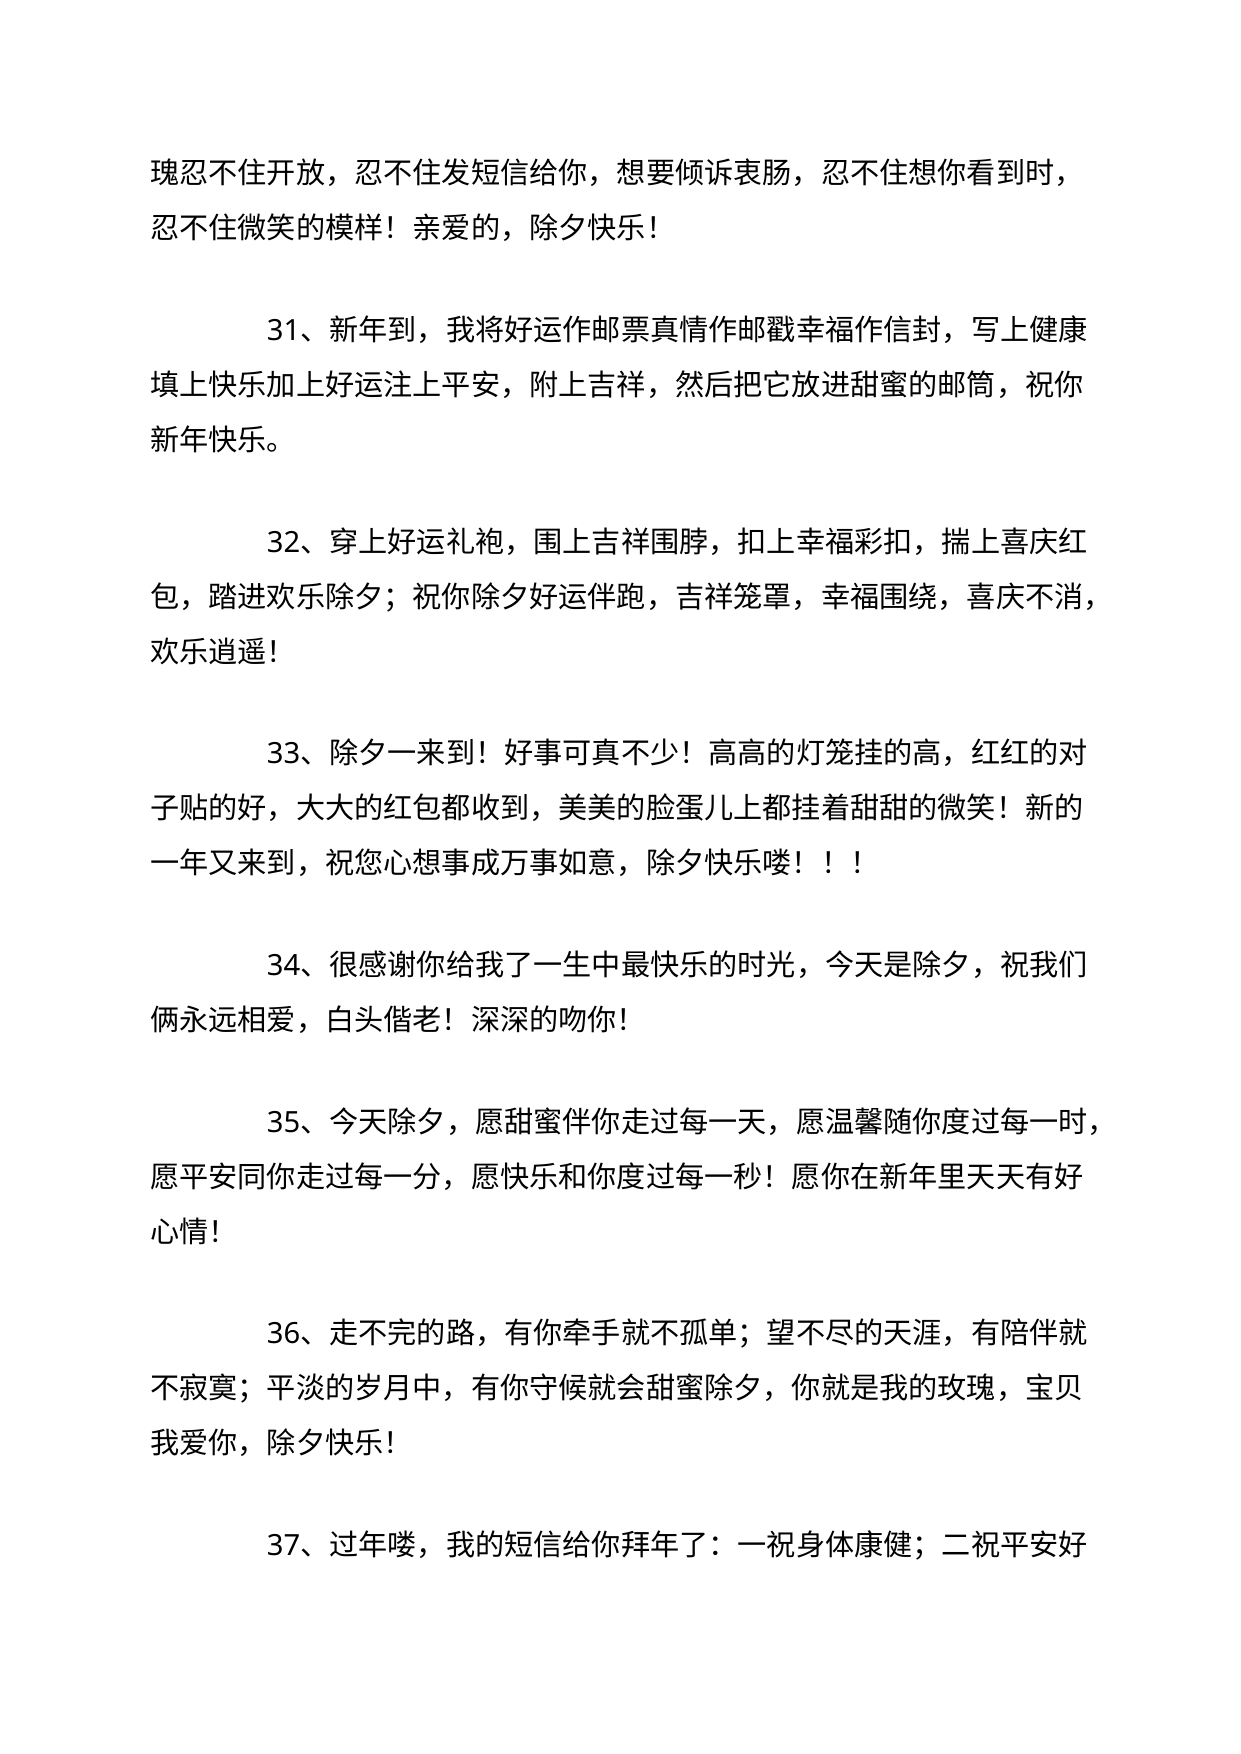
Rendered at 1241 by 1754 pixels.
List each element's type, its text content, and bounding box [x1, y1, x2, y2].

text 34、很感谢你给我了一生中最快乐的时光，今天是除夕，祝我们俩永远相爱，白头偕老！深深的吻你！ [150, 942, 1090, 1039]
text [150, 150, 1090, 247]
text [150, 1522, 1090, 1564]
text 31、新年到，我将好运作邮票真情作邮戳幸福作信封，写上健康填上快乐加上好运注上平安，附上吉祥，然后把它放进甜蜜的邮筒，祝你新年快乐。 [150, 307, 1090, 459]
text 32、穿上好运礼袍，围上吉祥围脖，扣上幸福彩扣，揣上喜庆红包，踏进欢乐除夕；祝你除夕好运伴跑，吉祥笼罩，幸福围绕，喜庆不消，欢乐逍遥！ [150, 518, 1090, 671]
text 36、走不完的路，有你牵手就不孤单；望不尽的天涯，有陪伴就不寂寞；平淡的岁月中，有你守候就会甜蜜除夕，你就是我的玫瑰，宝贝我爱你，除夕快乐！ [150, 1310, 1090, 1462]
text 33、除夕一来到！好事可真不少！高高的灯笼挂的高，红红的对子贴的好，大大的红包都收到，美美的脸蛋儿上都挂着甜甜的微笑！新的一年又来到，祝您心想事成万事如意，除夕快乐喽！！！ [150, 730, 1090, 882]
text 35、今天除夕，愿甜蜜伴你走过每一天，愿温馨随你度过每一时，愿平安同你走过每一分，愿快乐和你度过每一秒！愿你在新年里天天有好心情！ [150, 1098, 1090, 1251]
